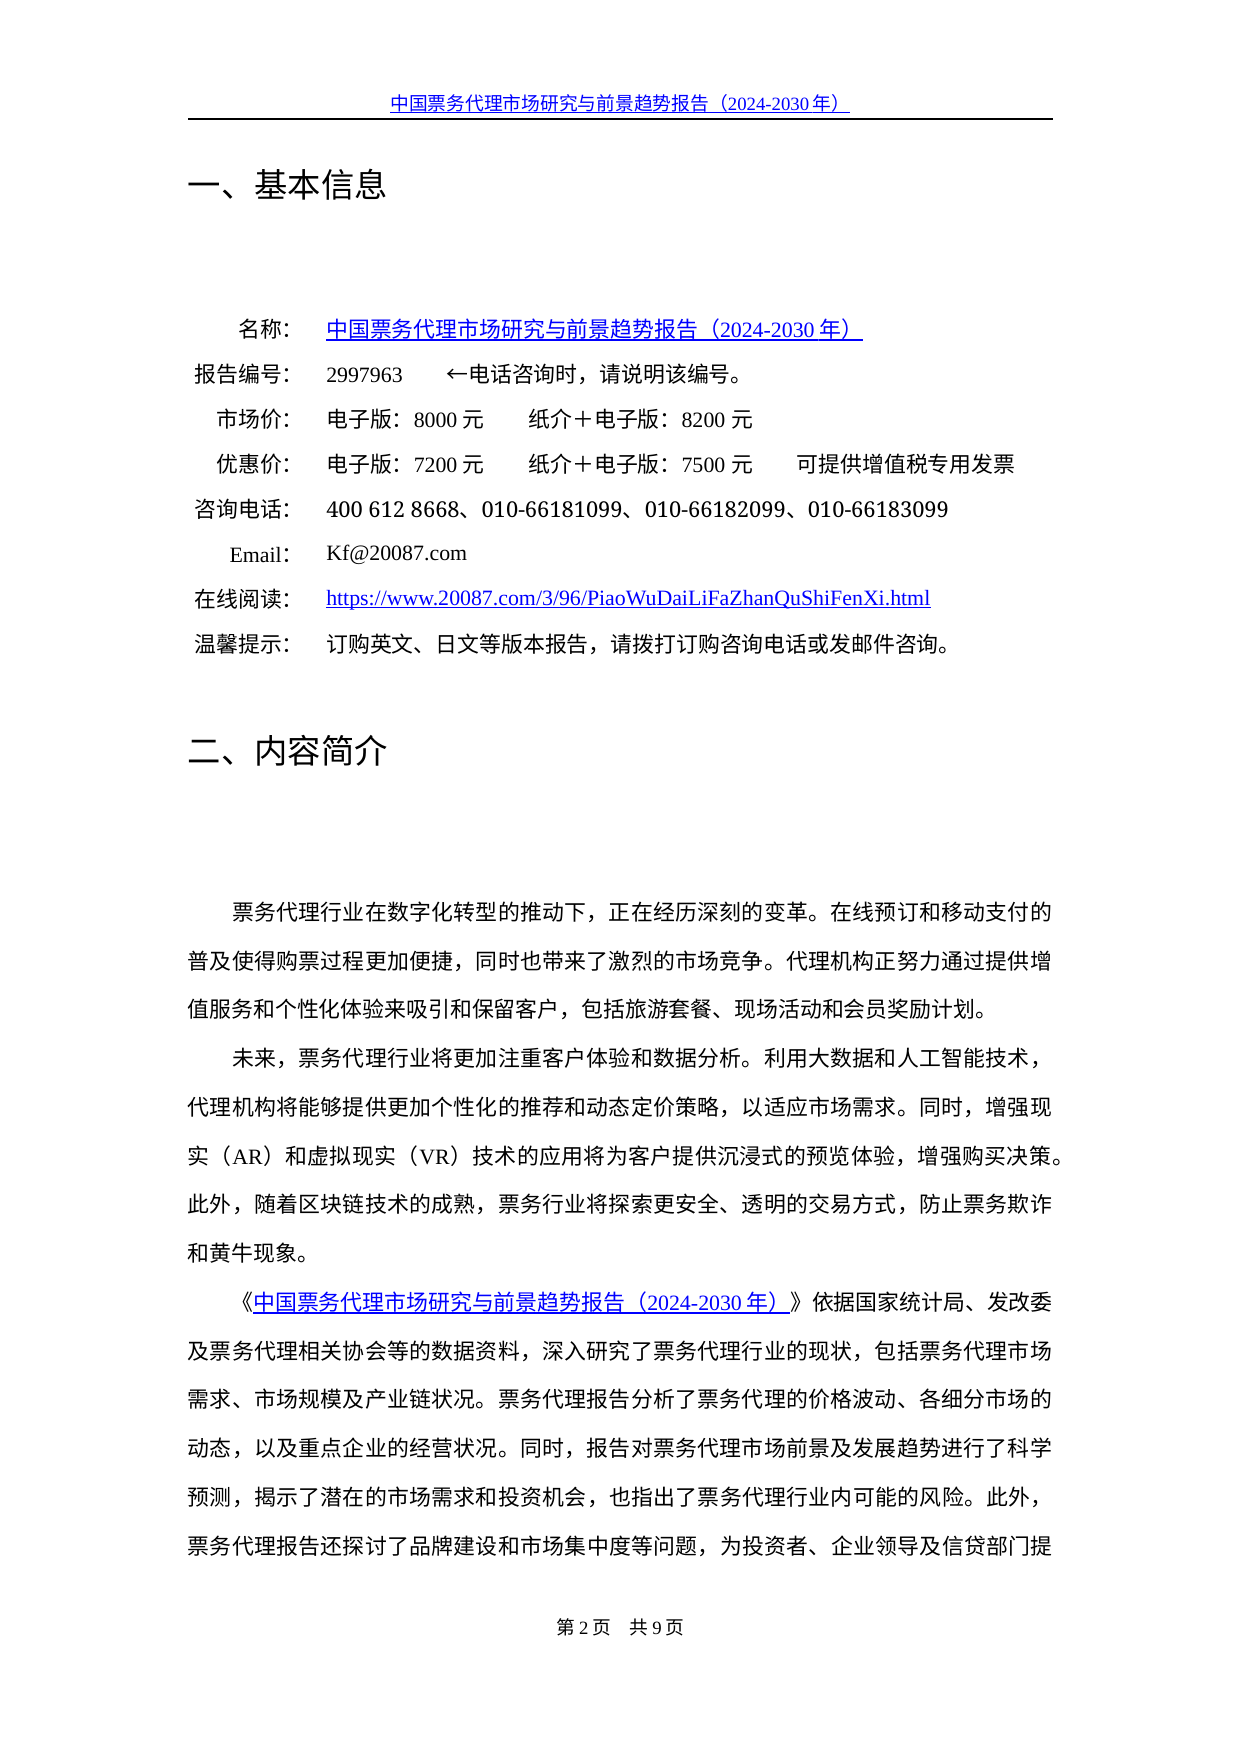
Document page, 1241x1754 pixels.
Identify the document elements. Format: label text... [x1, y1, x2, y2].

table_cell 报告编号： [167, 357, 315, 402]
table_cell 电子版：8000 元 纸介＋电子版：8200 元 [315, 402, 1073, 447]
table_cell Kf@20087.com [315, 537, 1073, 582]
table_cell 市场价： [167, 402, 315, 447]
table_cell 电子版：7200 元 纸介＋电子版：7500 元 可提供增值税专用发票 [315, 447, 1073, 492]
table_cell 400 612 8668、010-66181099、010-66182099、010-66183099 [315, 492, 1073, 537]
table_header 中国票务代理市场研究与前景趋势报告（2024-2030年） [315, 312, 1073, 357]
title 二、内容简介 [187, 717, 1053, 782]
table_cell 订购英文、日文等版本报告，请拨打订购咨询电话或发邮件咨询。 [315, 627, 1073, 672]
table_cell [315, 582, 1073, 627]
table_cell 优惠价： [167, 447, 315, 492]
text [187, 894, 1053, 1561]
table_cell 2997963 ←电话咨询时，请说明该编号。 [315, 357, 1073, 402]
table_cell 咨询电话： [167, 492, 315, 537]
table_cell 温馨提示： [167, 627, 315, 672]
table_cell 在线阅读： [167, 582, 315, 627]
table_header 名称： [167, 312, 315, 357]
title 一、基本信息 [187, 150, 1053, 215]
table_cell Email： [167, 537, 315, 582]
